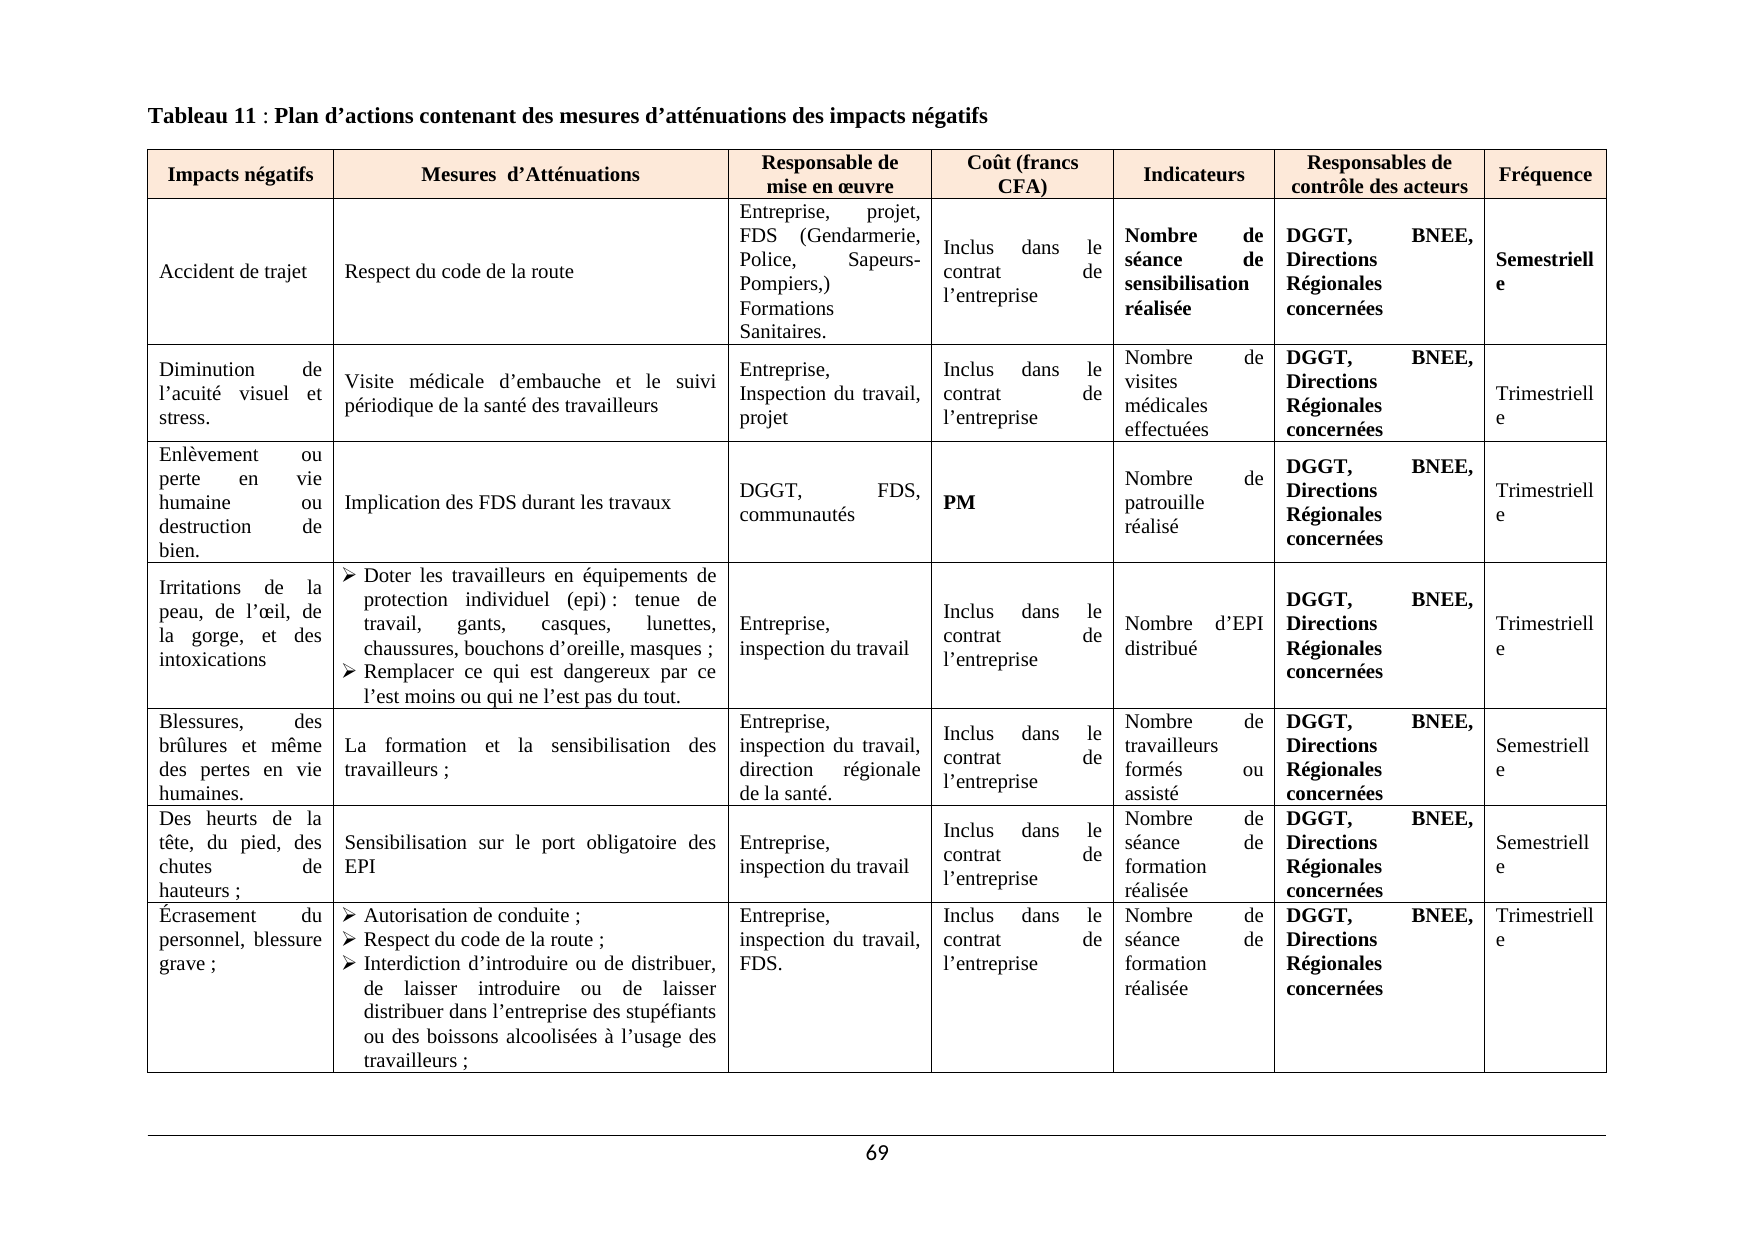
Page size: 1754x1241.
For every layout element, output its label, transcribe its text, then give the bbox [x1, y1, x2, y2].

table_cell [148, 903, 333, 1072]
table_cell Nombre de séance de sensibilisation réalisée [1114, 199, 1274, 343]
table_cell DGGT, BNEE, Directions Régionales concernées [1275, 442, 1484, 562]
table_cell Entreprise, inspection du travail, FDS. [729, 903, 931, 1072]
table_cell Nombre de séance de formation réalisée [1114, 903, 1274, 1072]
table_cell Trimestrielle [1485, 903, 1606, 1072]
table_cell Doter les travailleurs en équipements de protection individuel (epi) : tenue de travail, gants, casques, lunettes, chaussures, bouchons d’oreille, masques ; Remplacer ce qui est dangereux par ce l’est moins ou qui ne l’est pas du tout. [334, 563, 728, 708]
table_cell Inclus dans le contrat de l’entreprise [932, 563, 1113, 708]
table_header Mesures d’Atténuations [334, 150, 728, 198]
table_cell Inclus dans le contrat de l’entreprise [932, 709, 1113, 805]
table_cell Entreprise, inspection du travail [729, 563, 931, 708]
table_cell Entreprise, projet, FDS (Gendarmerie, Police, Sapeurs-Pompiers,) Formations Sanitaires. [729, 199, 931, 343]
table_cell Entreprise, Inspection du travail, projet [729, 345, 931, 441]
table_header Coût (francs CFA) [932, 150, 1113, 198]
table_cell Blessures, des brûlures et même des pertes en vie humaines. [148, 709, 333, 805]
table_cell Trimestrielle [1485, 563, 1606, 708]
table_cell Nombre de séance de formation réalisée [1114, 806, 1274, 902]
table_cell Accident de trajet [148, 199, 333, 343]
table_cell Semestrielle [1485, 709, 1606, 805]
table_cell Enlèvement ou perte en vie humaine ou destruction de bien. [148, 442, 333, 562]
table_cell Diminution de l’acuité visuel et stress. [148, 345, 333, 441]
table_cell Des heurts de la tête, du pied, des chutes de hauteurs ; [148, 806, 333, 902]
table_cell Entreprise, inspection du travail [729, 806, 931, 902]
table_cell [1275, 903, 1484, 1072]
table_cell Inclus dans le contrat de l’entreprise [932, 806, 1113, 902]
table_cell Irritations de la peau, de l’œil, de la gorge, et des intoxications [148, 563, 333, 708]
table_header Indicateurs [1114, 150, 1274, 198]
table_cell Respect du code de la route [334, 199, 728, 343]
table_header Responsables de contrôle des acteurs [1275, 150, 1484, 198]
table_cell Nombre de visites médicales effectuées [1114, 345, 1274, 441]
table_cell Inclus dans le contrat de l’entreprise [932, 199, 1113, 343]
table_cell Trimestrielle [1485, 345, 1606, 441]
table_cell Nombre d’EPI distribué [1114, 563, 1274, 708]
table_cell Visite médicale d’embauche et le suivi périodique de la santé des travailleurs [334, 345, 728, 441]
table_cell Semestrielle [1485, 199, 1606, 343]
table_header Fréquence [1485, 150, 1606, 198]
table_cell DGGT, BNEE, Directions Régionales concernées [1275, 709, 1484, 805]
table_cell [334, 903, 728, 1072]
table_cell DGGT, BNEE, Directions Régionales concernées [1275, 563, 1484, 708]
table_cell PM [932, 442, 1113, 562]
table_cell Trimestrielle [1485, 442, 1606, 562]
table_cell Nombre de travailleurs formés ou assisté [1114, 709, 1274, 805]
table_cell Nombre de patrouille réalisé [1114, 442, 1274, 562]
table_cell Inclus dans le contrat de l’entreprise [932, 903, 1113, 1072]
table_cell La formation et la sensibilisation des travailleurs ; [334, 709, 728, 805]
table_cell Implication des FDS durant les travaux [334, 442, 728, 562]
table_cell DGGT, BNEE, Directions Régionales concernées [1275, 345, 1484, 441]
table_header Impacts négatifs [148, 150, 333, 198]
table_cell DGGT, BNEE, Directions Régionales concernées [1275, 806, 1484, 902]
table_header Responsable de mise en œuvre [729, 150, 931, 198]
table_cell DGGT, FDS, communautés [729, 442, 931, 562]
table_cell DGGT, BNEE, Directions Régionales concernées [1275, 199, 1484, 343]
table_cell Sensibilisation sur le port obligatoire des EPI [334, 806, 728, 902]
table_cell Entreprise, inspection du travail, direction régionale de la santé. [729, 709, 931, 805]
table_cell Semestrielle [1485, 806, 1606, 902]
table_cell Inclus dans le contrat de l’entreprise [932, 345, 1113, 441]
